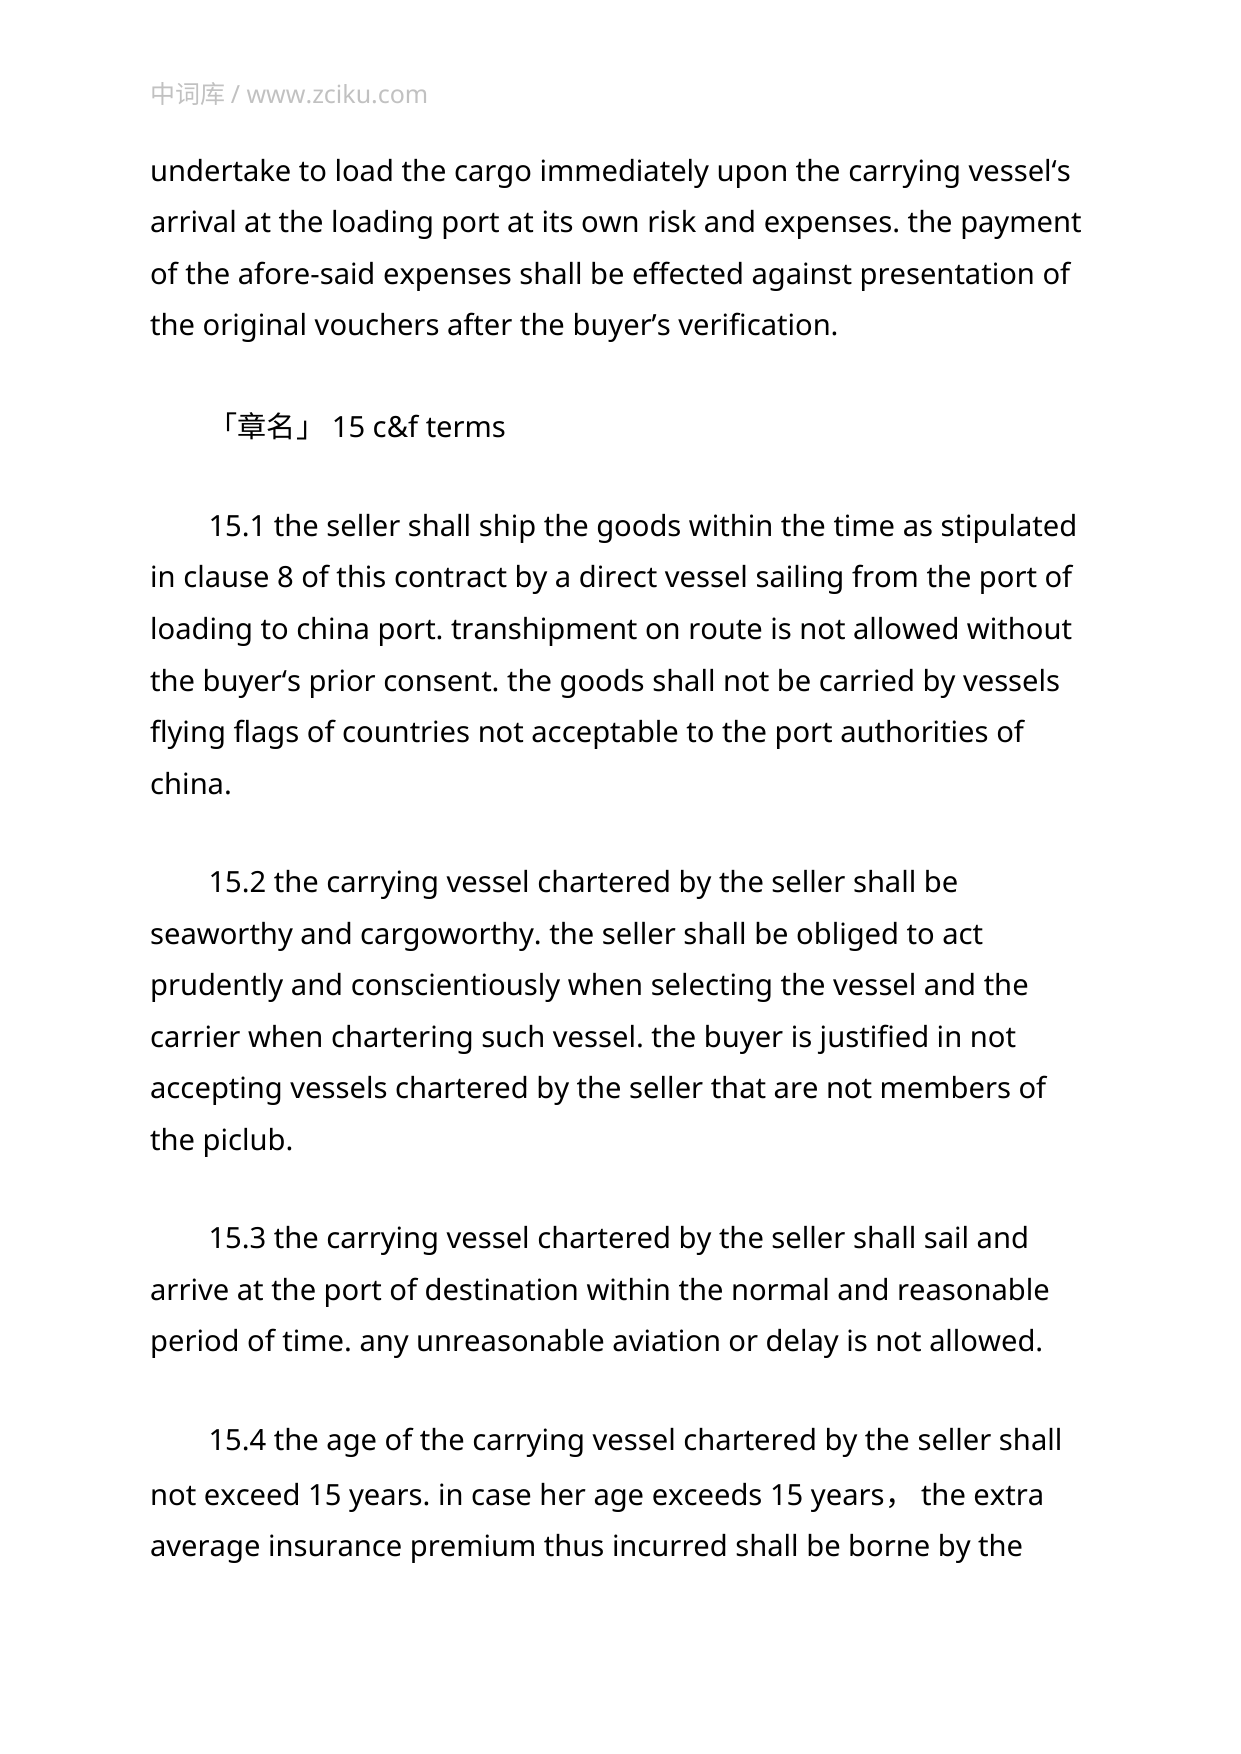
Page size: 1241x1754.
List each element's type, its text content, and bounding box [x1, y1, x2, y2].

text 15.2 the carrying vessel chartered by the seller shall be seaworthy and cargoworthy. the seller shall be obliged to act prudently and conscientiously when selecting the vessel and the carrier when chartering such vessel. the buyer is justified in not accepting vessels chartered by the seller that are not members of the piclub. [150, 861, 1090, 1159]
text 15.1 the seller shall ship the goods within the time as stipulated in clause 8 of this contract by a direct vessel sailing from the port of loading to china port. transhipment on route is not allowed without the buyer‘s prior consent. the goods shall not be carried by vessels flying flags of countries not acceptable to the port authorities of china. [150, 505, 1090, 803]
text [150, 150, 1090, 344]
text 15.3 the carrying vessel chartered by the seller shall sail and arrive at the port of destination within the normal and reasonable period of time. any unreasonable aviation or delay is not allowed. [150, 1218, 1090, 1360]
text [150, 1419, 1090, 1565]
text 「章名」 15 c&f terms [150, 403, 1090, 446]
